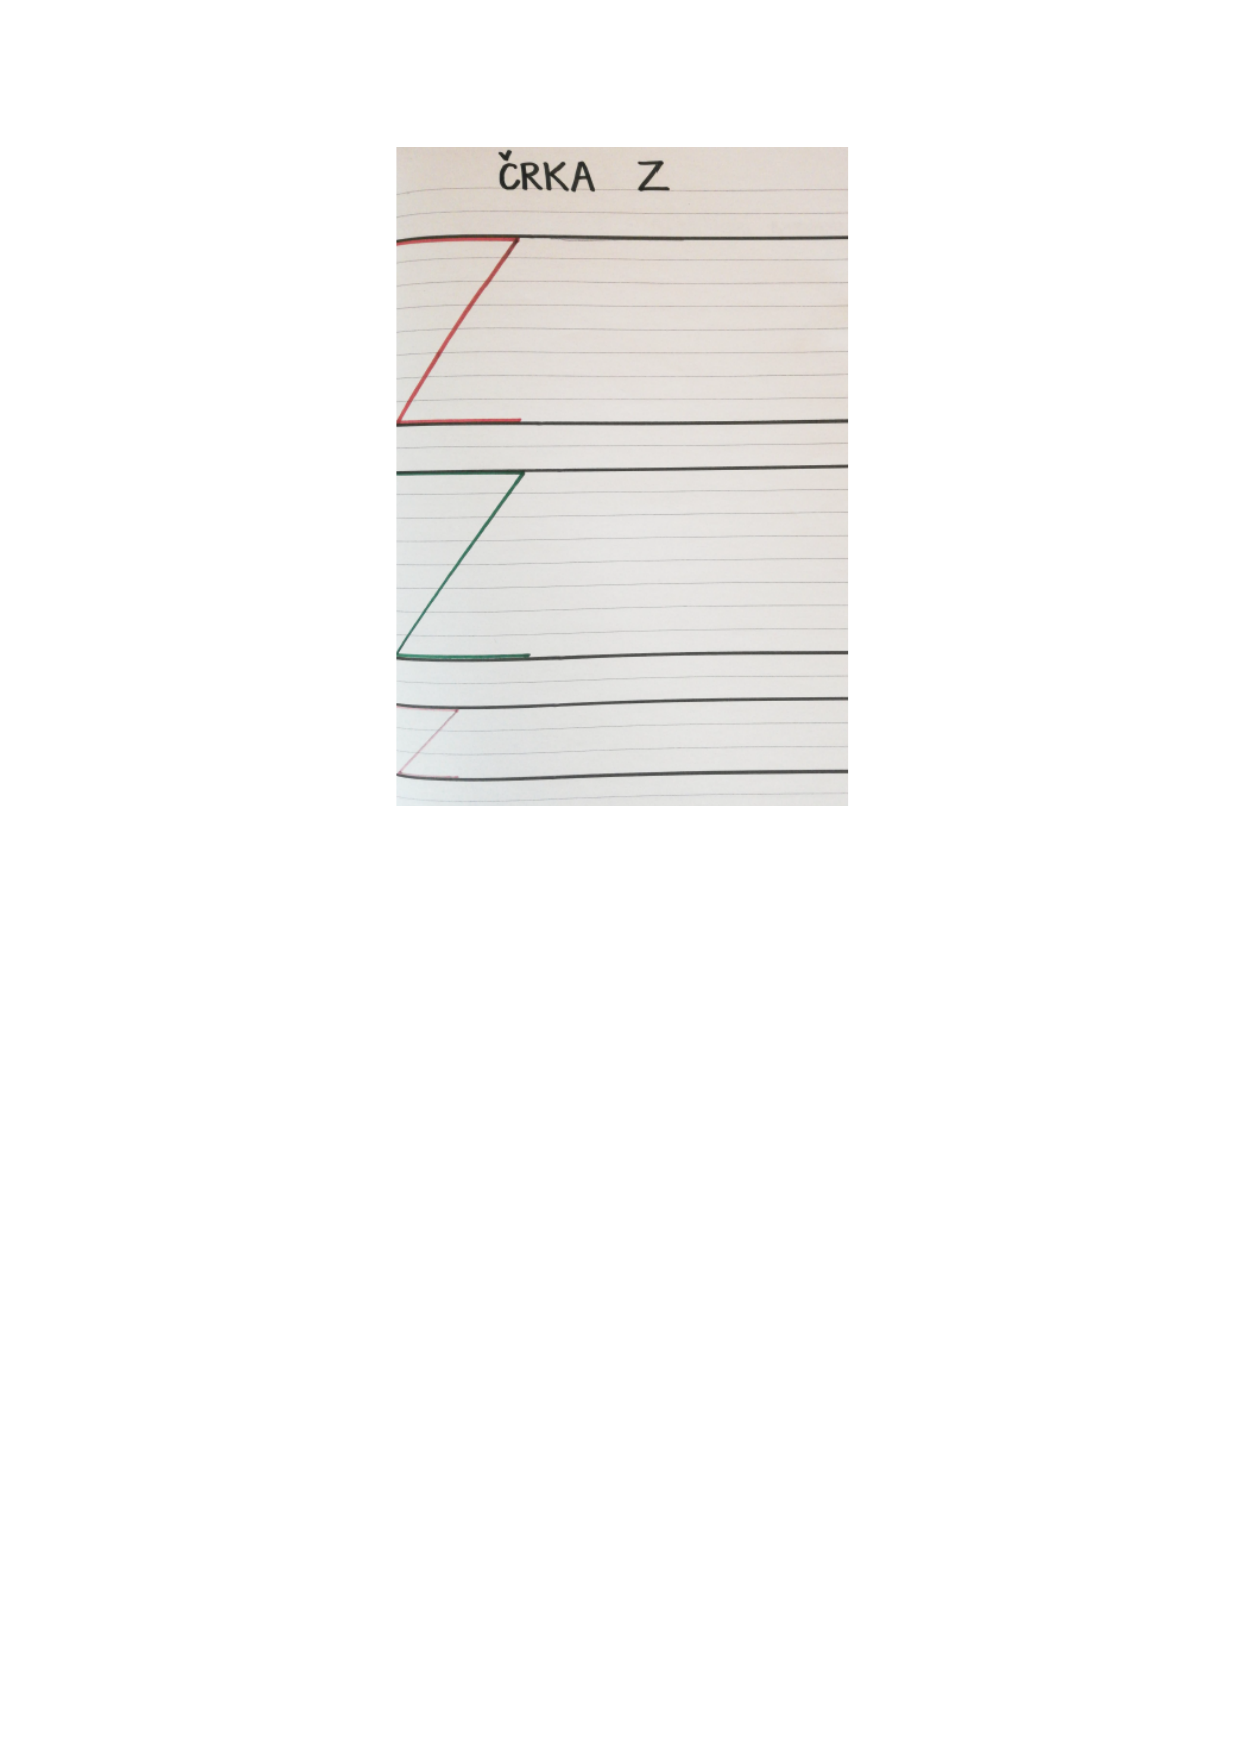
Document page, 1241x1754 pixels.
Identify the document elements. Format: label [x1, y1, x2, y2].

picture [392, 147, 849, 806]
